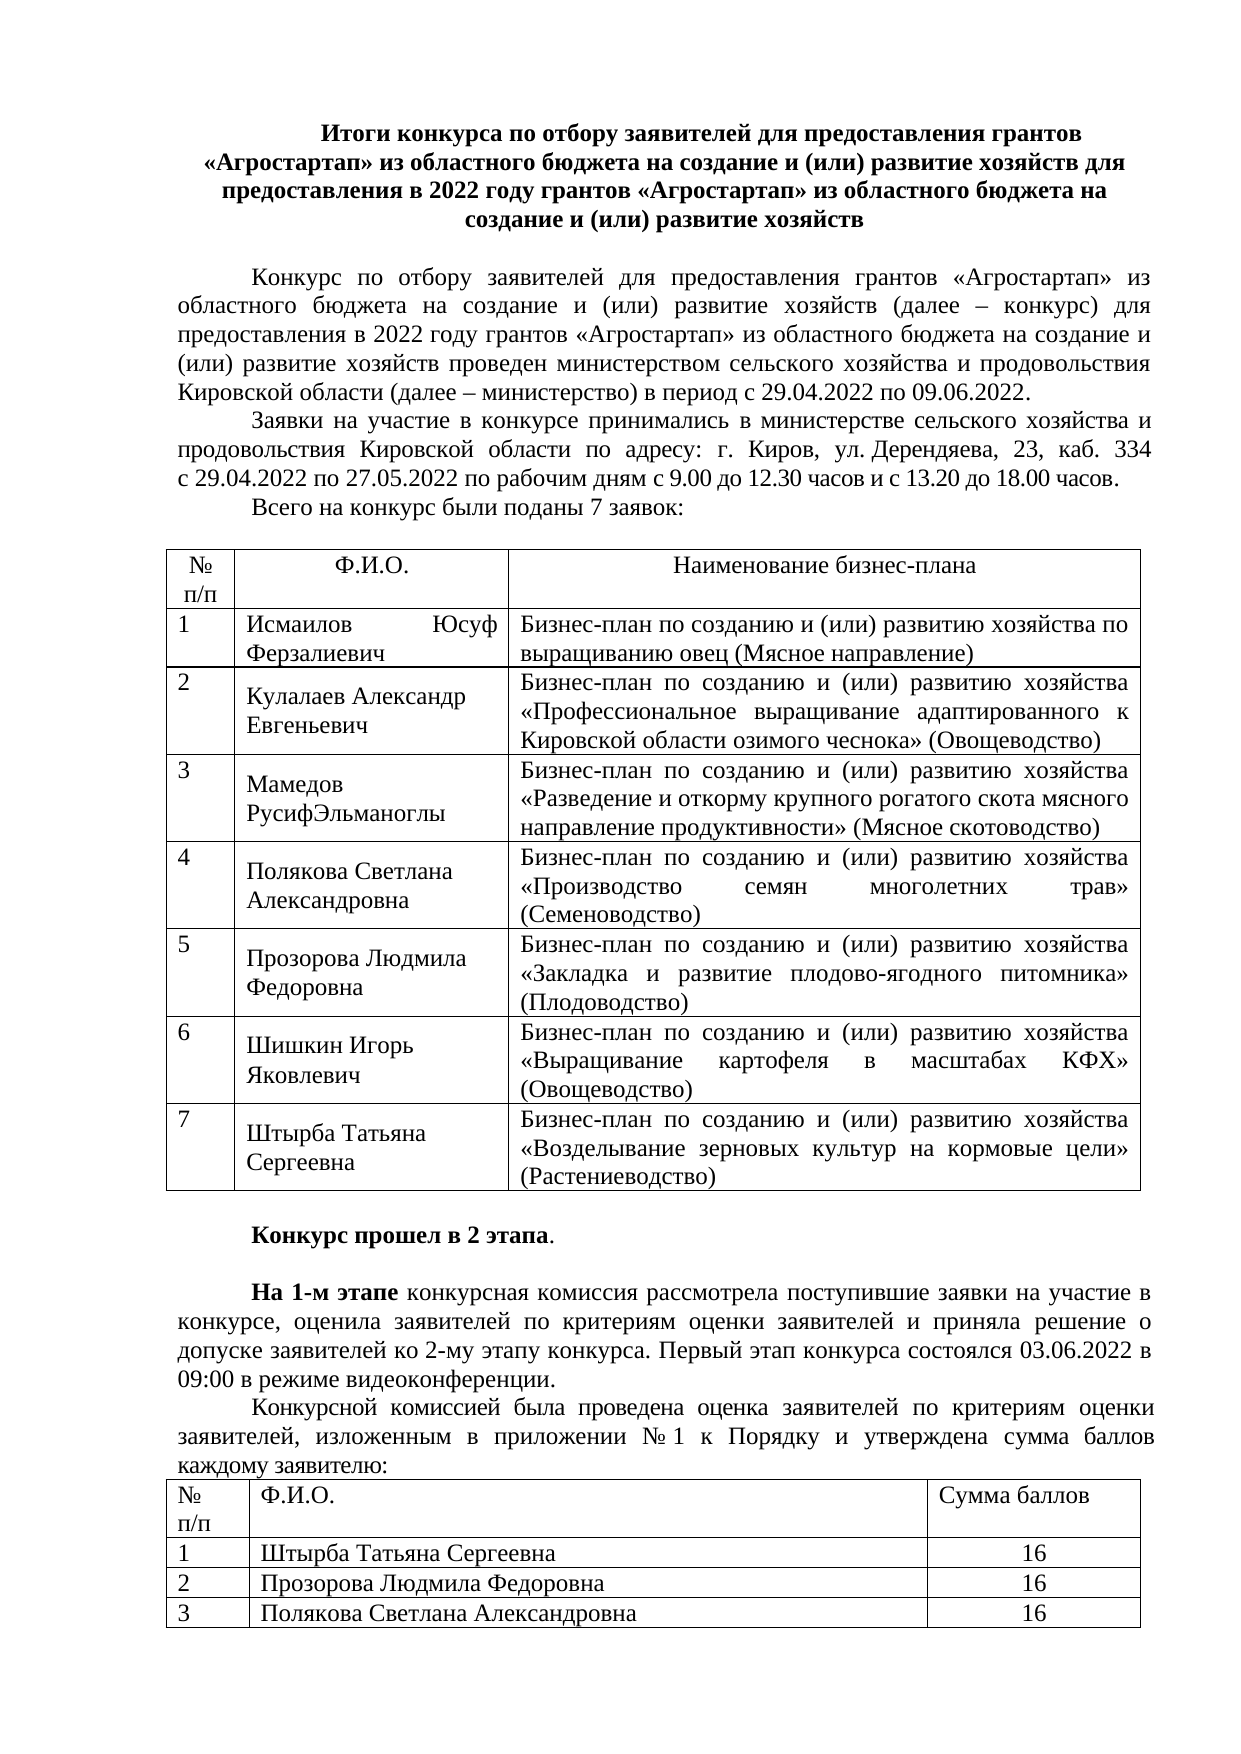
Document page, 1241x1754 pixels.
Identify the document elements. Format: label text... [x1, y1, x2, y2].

table_cell 3 [167, 1598, 249, 1627]
table_cell 1 [167, 609, 234, 666]
table_cell 2 [167, 1568, 249, 1597]
table_cell 7 [167, 1104, 234, 1190]
table_cell 2 [167, 668, 234, 754]
text На 1-м этапе конкурсная комиссия рассмотрела поступившие заявки на участие в конкурсе, оценила заявителей по критериям оценки заявителей и приняла решение о допуске заявителей ко 2-му этапу конкурса. Первый этап конкурса состоялся 03.06.2022 в 09:00 в режиме видеоконференции. [177, 1277, 1152, 1392]
text Итоги конкурса по отбору заявителей для предоставления грантов «Агростартап» из областного бюджета на создание и (или) развитие хозяйств для предоставления в 2022 году грантов «Агростартап» из областного бюджета на создание и (или) развитие хозяйств [177, 118, 1152, 233]
table_cell Кулалаев Александр Евгеньевич [235, 668, 508, 754]
table_cell Мамедов РусифЭльманоглы [235, 755, 508, 841]
table_cell Штырба Татьяна Сергеевна [250, 1538, 927, 1567]
table_cell 3 [167, 755, 234, 841]
table_cell 16 [928, 1568, 1140, 1597]
table_header № п/п [167, 1480, 249, 1537]
table_cell Бизнес-план по созданию и (или) развитию хозяйства «Закладка и развитие плодово-ягодного питомника» (Плодоводство) [509, 929, 1140, 1016]
table_cell 1 [167, 1538, 249, 1567]
table_cell Прозорова Людмила Федоровна [250, 1568, 927, 1597]
table_header Ф.И.О. [250, 1480, 927, 1537]
table_cell Штырба Татьяна Сергеевна [235, 1104, 508, 1190]
table_cell Шишкин Игорь Яковлевич [235, 1017, 508, 1103]
table_cell Исмаилов Юсуф Ферзалиевич [235, 609, 508, 666]
text Конкурс по отбору заявителей для предоставления грантов «Агростартап» из областного бюджета на создание и (или) развитие хозяйств (далее – конкурс) для предоставления в 2022 году грантов «Агростартап» из областного бюджета на создание и (или) развитие хозяйств проведен министерством сельского хозяйства и продовольствия Кировской области (далее – министерство) в период с 29.04.2022 по 09.06.2022. [177, 262, 1152, 406]
table_cell Бизнес-план по созданию и (или) развитию хозяйства «Возделывание зерновых культур на кормовые цели» (Растениеводство) [509, 1104, 1140, 1190]
text Всего на конкурс были поданы 7 заявок: [177, 492, 1152, 521]
table_cell Полякова Светлана Александровна [235, 842, 508, 928]
text Конкурс прошел в 2 этапа. [177, 1220, 1155, 1249]
table_cell Бизнес-план по созданию и (или) развитию хозяйства «Профессиональное выращивание адаптированного к Кировской области озимого чеснока» (Овощеводство) [509, 668, 1140, 754]
table_cell Бизнес-план по созданию и (или) развитию хозяйства по выращиванию овец (Мясное направление) [509, 609, 1140, 666]
table_cell Полякова Светлана Александровна [250, 1598, 927, 1627]
table_cell 4 [167, 842, 234, 928]
table_header № п/п [167, 550, 234, 608]
table_cell Бизнес-план по созданию и (или) развитию хозяйства «Выращивание картофеля в масштабах КФХ» (Овощеводство) [509, 1017, 1140, 1103]
table_header Ф.И.О. [235, 550, 508, 608]
table_header Наименование бизнес-плана [509, 550, 1140, 608]
table_cell 5 [167, 929, 234, 1016]
text Конкурсной комиссией была проведена оценка заявителей по критериям оценки заявителей, изложенным в приложении № 1 к Порядку и утверждена сумма баллов каждому заявителю: [177, 1392, 1155, 1479]
table_cell Прозорова Людмила Федоровна [235, 929, 508, 1016]
table_header Сумма баллов [928, 1480, 1140, 1537]
table_cell 6 [167, 1017, 234, 1103]
table_cell 16 [928, 1598, 1140, 1627]
table_cell Бизнес-план по созданию и (или) развитию хозяйства «Производство семян многолетних трав» (Семеноводство) [509, 842, 1140, 928]
table_cell 16 [928, 1538, 1140, 1567]
table_cell Бизнес-план по созданию и (или) развитию хозяйства «Разведение и откорму крупного рогатого скота мясного направление продуктивности» (Мясное скотоводство) [509, 755, 1140, 841]
text Заявки на участие в конкурсе принимались в министерстве сельского хозяйства и продовольствия Кировской области по адресу: г. Киров, ул. Дерендяева, 23, каб. 334 с 29.04.2022 по 27.05.2022 по рабочим дням с 9.00 до 12.30 часов и с 13.20 до 18.00 часов. [177, 406, 1152, 492]
